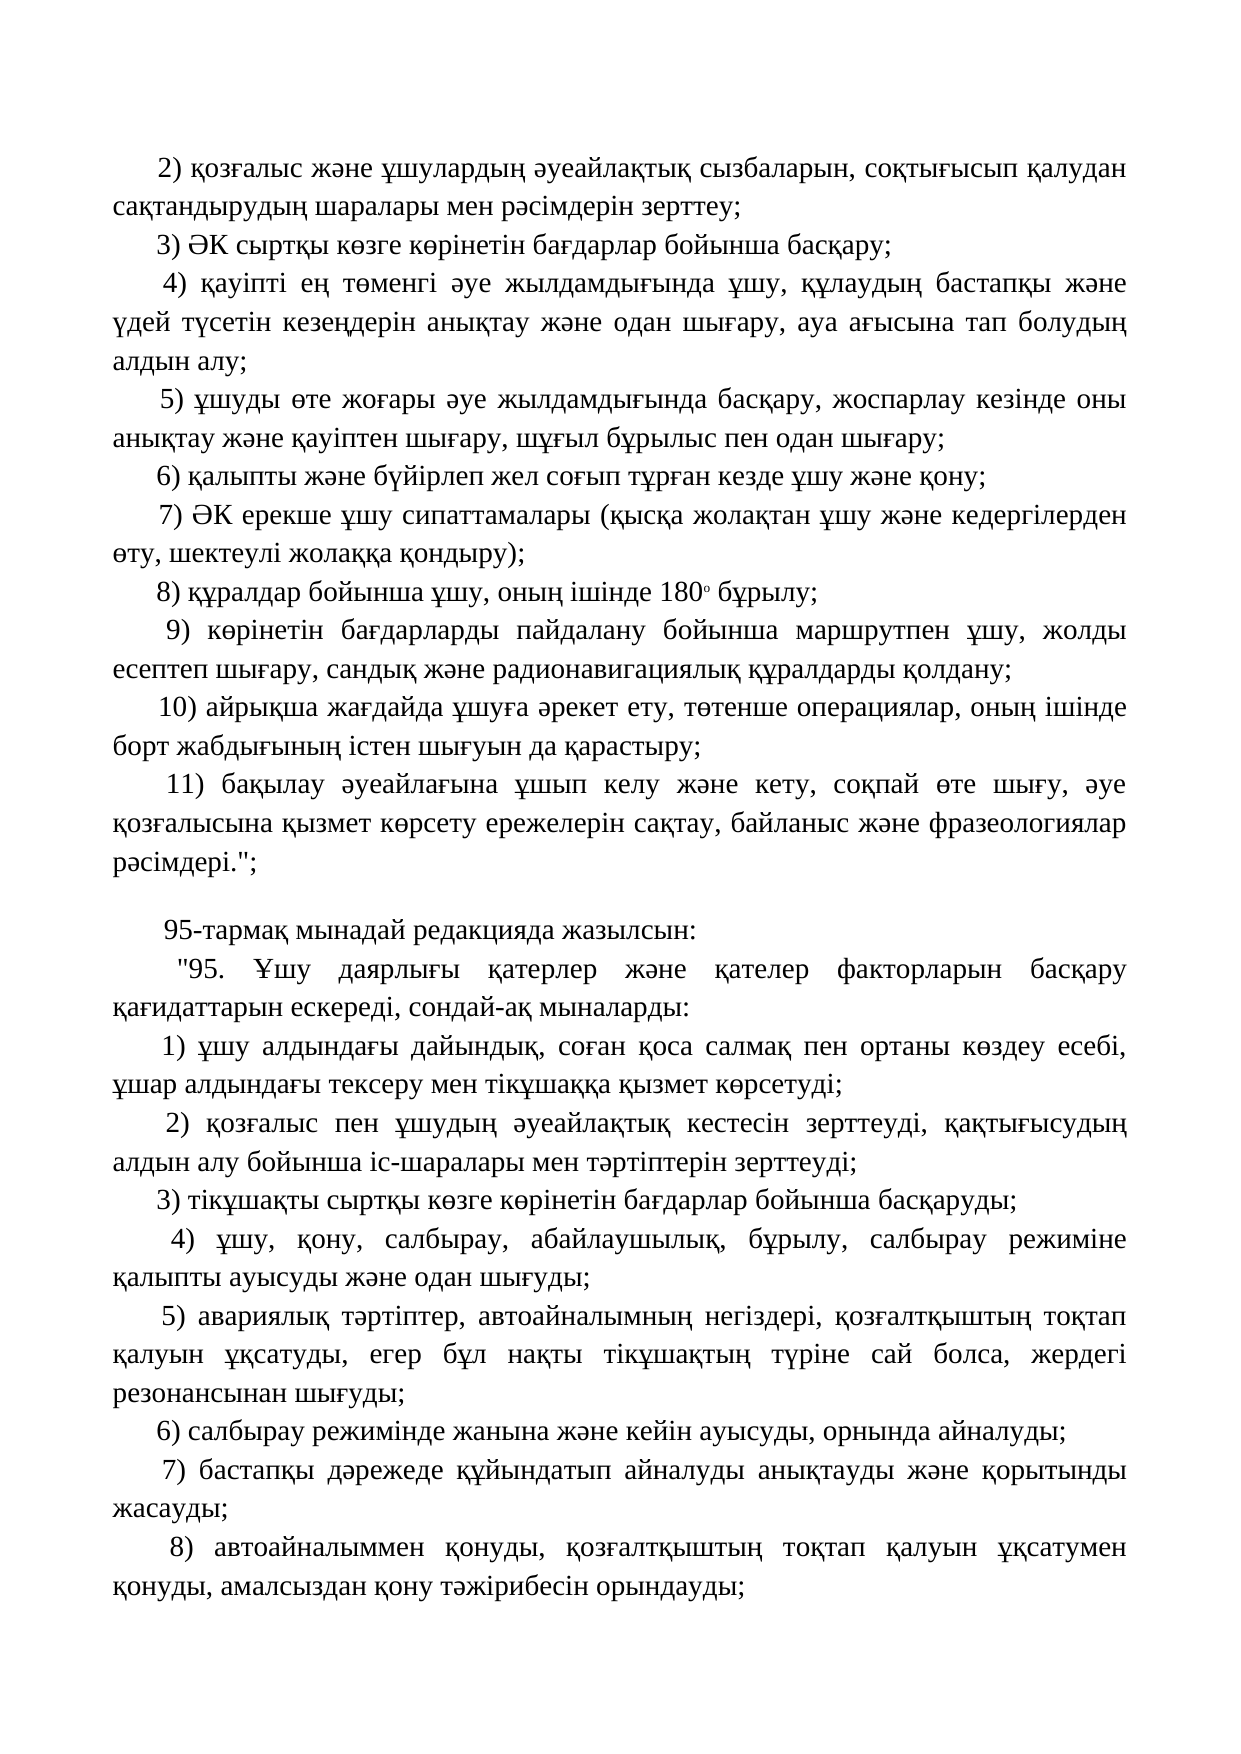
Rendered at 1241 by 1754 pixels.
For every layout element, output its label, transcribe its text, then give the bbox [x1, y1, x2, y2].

text 4) қауіпті ең төменгі әуе жылдамдығында ұшу, құлаудың бастапқы және үдей түсетiн кезеңдерiн анықтау және одан шығару, ауа ағысына тап болудың алдын алу; [112, 266, 1128, 376]
text 11) бақылау әуеайлағына ұшып келу және кету, соқпай өте шығу, әуе қозғалысына қызмет көрсету ережелерiн сақтау, байланыс және фразеологиялар рәсімдері."; [112, 767, 1128, 877]
text "95. Ұшу даярлығы қатерлер және қателер факторларын басқару қағидаттарын ескереді, сондай-ақ мыналарды: [112, 951, 1128, 1023]
text 2) қозғалыс және ұшулардың әуеайлақтық сызбаларын, соқтығысып қалудан сақтандырудың шаралары мен рәсімдерін зерттеу; [112, 150, 1128, 222]
text 6) қалыпты және бүйiрлеп жел соғып тұрған кезде ұшу және қону; [112, 458, 1128, 492]
text 7) ӘК ерекше ұшу сипаттамалары (қысқа жолақтан ұшу және кедергiлерден өту, шектеулi жолаққа қондыру); [112, 497, 1128, 569]
text 3) ӘК сыртқы көзге көрiнетiн бағдарлар бойынша басқару; [112, 227, 1128, 261]
text 8) автоайналыммен қонуды, қозғалтқыштың тоқтап қалуын ұқсатумен қонуды, амалсыздан қону тәжiрибесiн орындауды; [112, 1529, 1128, 1601]
text 8) құралдар бойынша ұшу, оның iшiнде 180о бұрылу; [112, 574, 1128, 607]
text 5) ұшуды өте жоғары әуе жылдамдығында басқару, жоспарлау кезiнде оны анықтау және қауiптен шығару, шұғыл бұрылыс пен одан шығару; [112, 381, 1128, 453]
text 1) ұшу алдындағы дайындық, соған қоса салмақ пен ортаны көздеу есебi, ұшар алдындағы тексеру мен тiкұшаққа қызмет көрсетуді; [112, 1028, 1128, 1100]
text 7) бастапқы дәрежеде құйындатып айналуды анықтауды және қорытынды жасауды; [112, 1452, 1128, 1524]
text 10) айрықша жағдайда ұшуға әрекет ету, төтенше операциялар, оның iшiнде борт жабдығының iстен шығуын да қарастыру; [112, 689, 1128, 762]
text 5) авариялық тәртіптер, автоайналымның негіздері, қозғалтқыштың тоқтап қалуын ұқсатуды, егер бұл нақты тікұшақтың түріне сай болса, жердегі резонансынан шығуды; [112, 1298, 1128, 1408]
text 6) салбырау режимінде жанына және кейін ауысуды, орнында айналуды; [112, 1413, 1128, 1447]
text 95-тармақ мынадай редакцияда жазылсын: [112, 912, 1128, 946]
text 3) тікұшақты сыртқы көзге көрiнетiн бағдарлар бойынша басқаруды; [112, 1182, 1128, 1216]
text 2) қозғалыс пен ұшудың әуеайлақтық кестесiн зерттеуді, қақтығысудың алдын алу бойынша iс-шаралары мен тәртiптерiн зерттеуді; [112, 1105, 1128, 1177]
text 4) ұшу, қону, салбырау, абайлаушылық, бұрылу, салбырау режиміне қалыпты ауысуды және одан шығуды; [112, 1221, 1128, 1293]
text 9) көрiнетiн бағдарларды пайдалану бойынша маршрутпен ұшу, жолды есептеп шығару, сандық және радионавигациялық құралдарды қолдану; [112, 612, 1128, 684]
